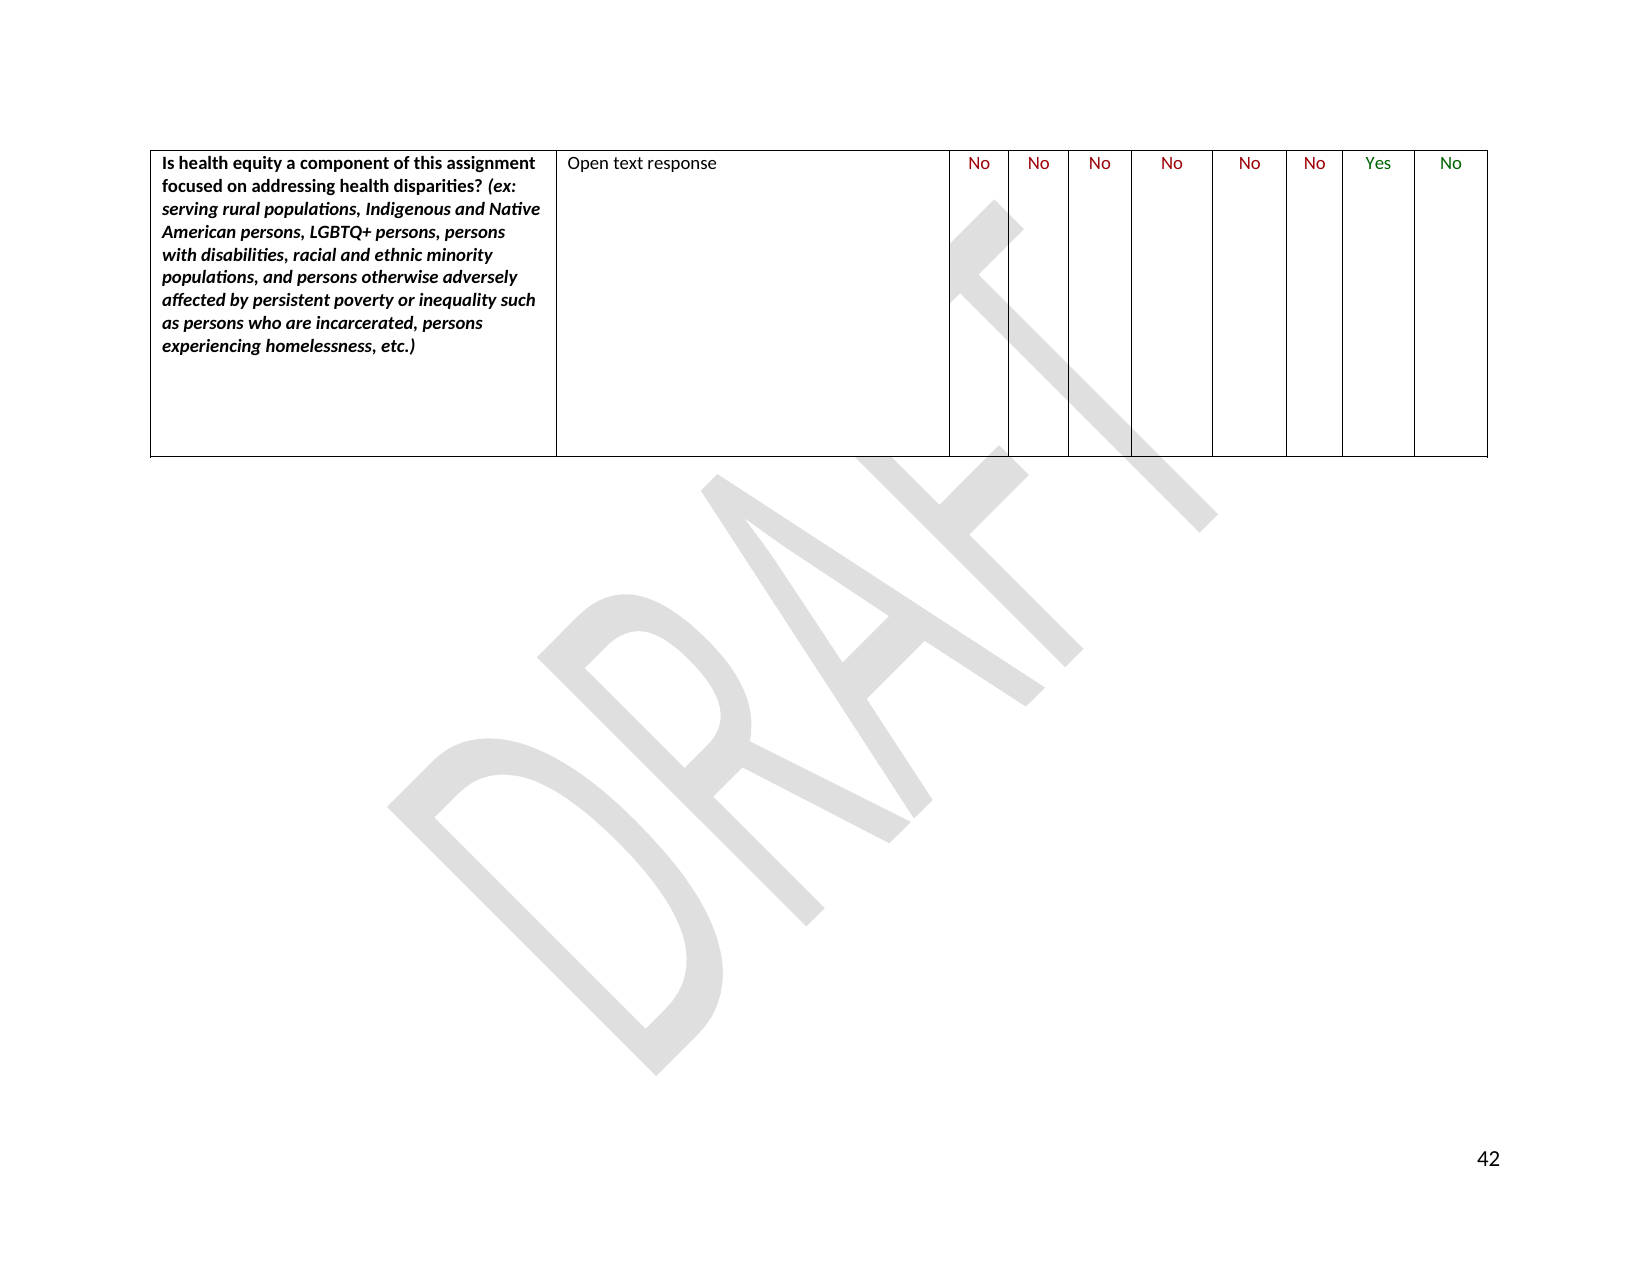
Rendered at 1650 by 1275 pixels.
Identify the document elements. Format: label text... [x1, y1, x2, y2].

table_cell No [1287, 151, 1342, 456]
table_cell No [1213, 151, 1286, 456]
table_cell Is health equity a component of this assignment focused on addressing health disparities? (ex: serving rural populations, Indigenous and Native American persons, LGBTQ+ persons, persons with disabilities, racial and ethnic minority populations, and persons otherwise adversely affected by persistent poverty or inequality such as persons who are incarcerated, persons experiencing homelessness, etc.) [151, 151, 556, 456]
table_cell No [1009, 151, 1068, 456]
table_cell Yes [1343, 151, 1414, 456]
table_cell No [1132, 151, 1212, 456]
table_cell No [1069, 151, 1131, 456]
table_cell No [1415, 151, 1487, 456]
table_cell No [950, 151, 1008, 456]
table_cell Open text response [557, 151, 949, 456]
